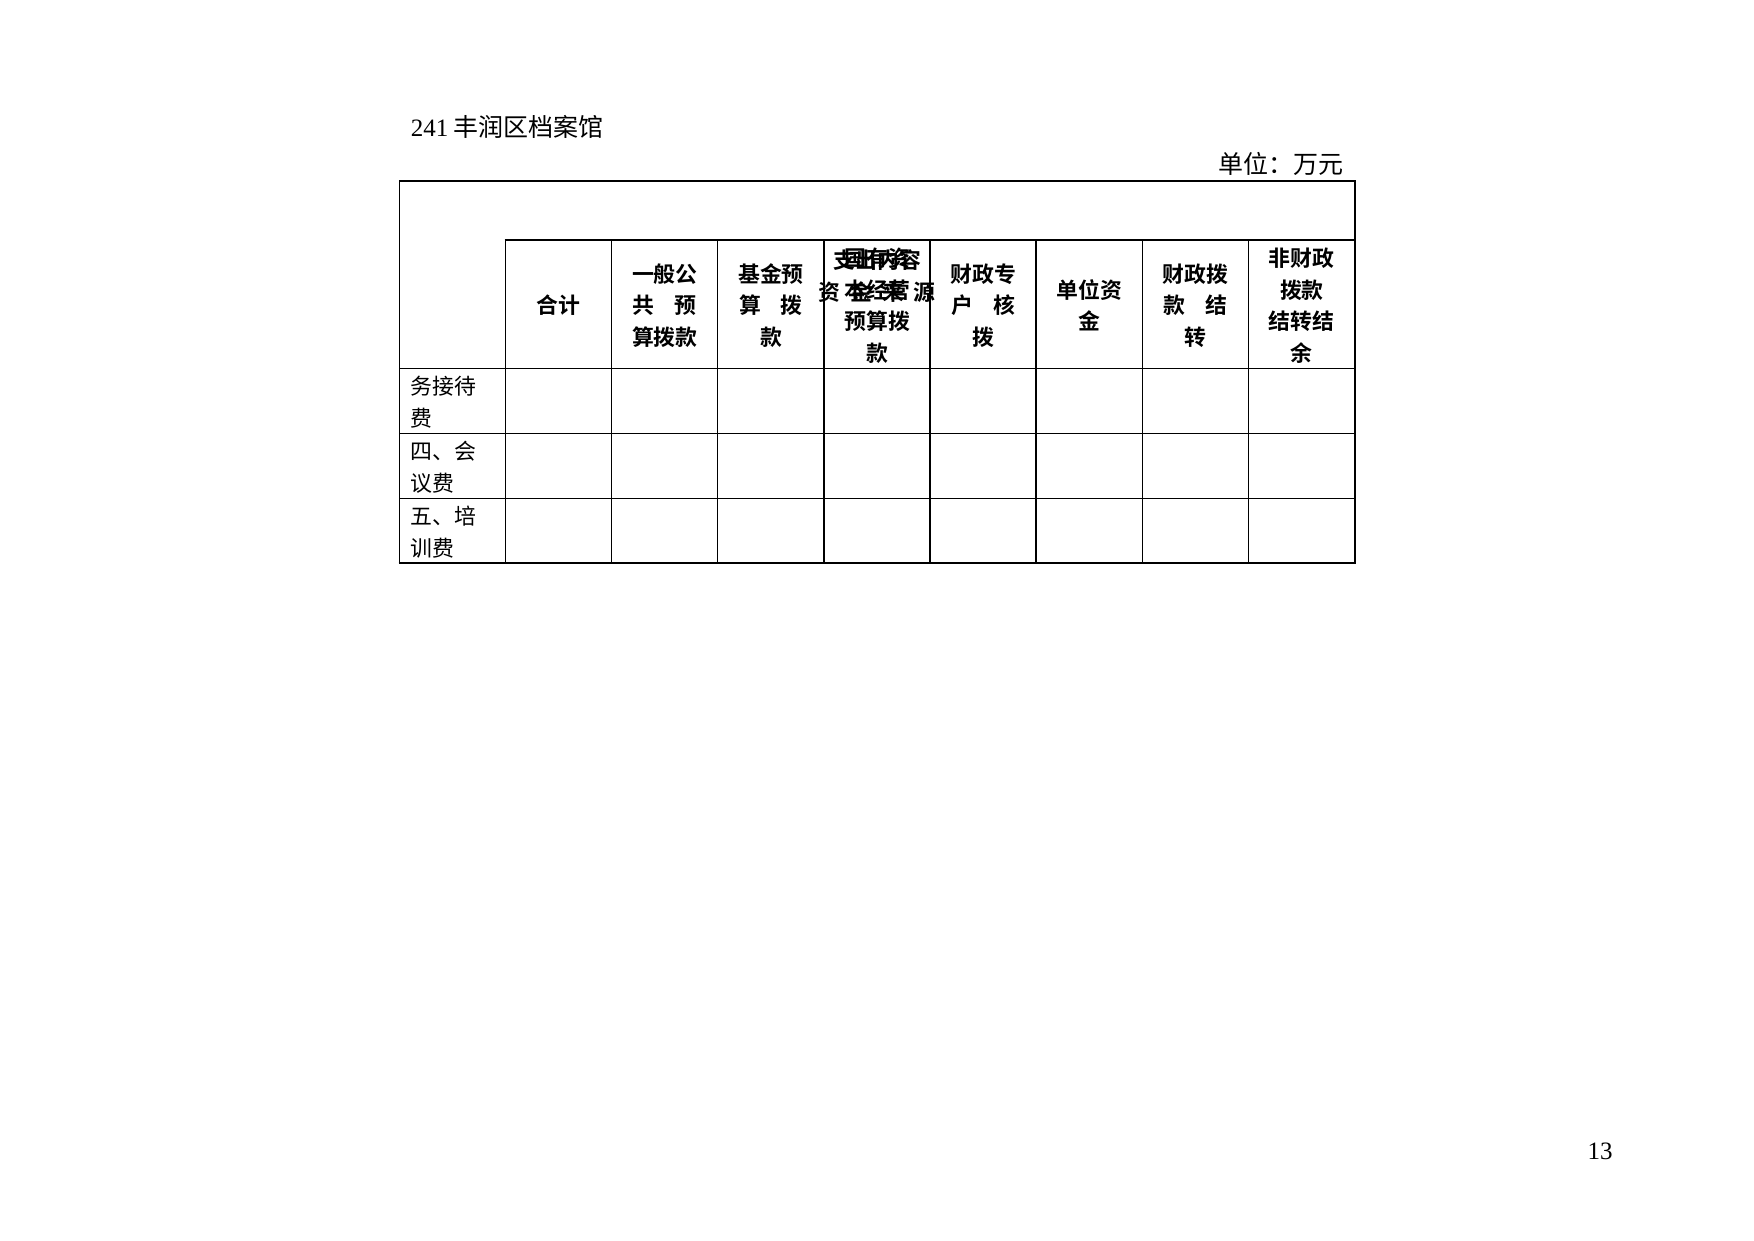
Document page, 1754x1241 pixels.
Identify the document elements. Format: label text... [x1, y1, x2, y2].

table_cell [1143, 434, 1248, 497]
table_cell [1249, 369, 1354, 432]
table_cell [825, 434, 929, 497]
table_cell [612, 499, 717, 562]
table_cell [1037, 434, 1142, 497]
table_header 241丰润区档案馆 单位：万元 [400, 108, 1354, 180]
table_cell [506, 499, 611, 562]
table_cell 支出内容 资 金 来 源 [400, 182, 1354, 368]
table_cell 非财政拨款 结转结余 [1249, 241, 1354, 368]
table_cell [931, 369, 1035, 432]
table_cell 财政专户 核拨 [931, 241, 1035, 368]
table_cell [612, 369, 717, 432]
table_cell [1143, 369, 1248, 432]
table_cell [612, 434, 717, 497]
table_cell 合计 [506, 241, 611, 368]
table_cell 单位资金 [1037, 241, 1142, 368]
table_cell [718, 434, 823, 497]
table_cell 三、公务接待费 [400, 369, 505, 432]
table_cell [506, 434, 611, 497]
table_cell [825, 369, 929, 432]
table_cell [1037, 499, 1142, 562]
table_cell [825, 499, 929, 562]
table_cell 四、会议费 [400, 434, 505, 497]
table_cell 财政拨款 结转 [1143, 241, 1248, 368]
table_cell [1143, 499, 1248, 562]
table_cell [506, 369, 611, 432]
table_cell [1249, 499, 1354, 562]
table_cell 五、培训费 [400, 499, 505, 562]
table_cell 国有资本经营 预算拨款 [825, 241, 929, 368]
table_cell [1249, 434, 1354, 497]
table_cell [931, 499, 1035, 562]
table_cell 基金预算 拨款 [718, 241, 823, 368]
table_cell [718, 499, 823, 562]
table_cell [1037, 369, 1142, 432]
table_cell [931, 434, 1035, 497]
table_cell 一般公共 预算拨款 [612, 241, 717, 368]
table_cell [718, 369, 823, 432]
